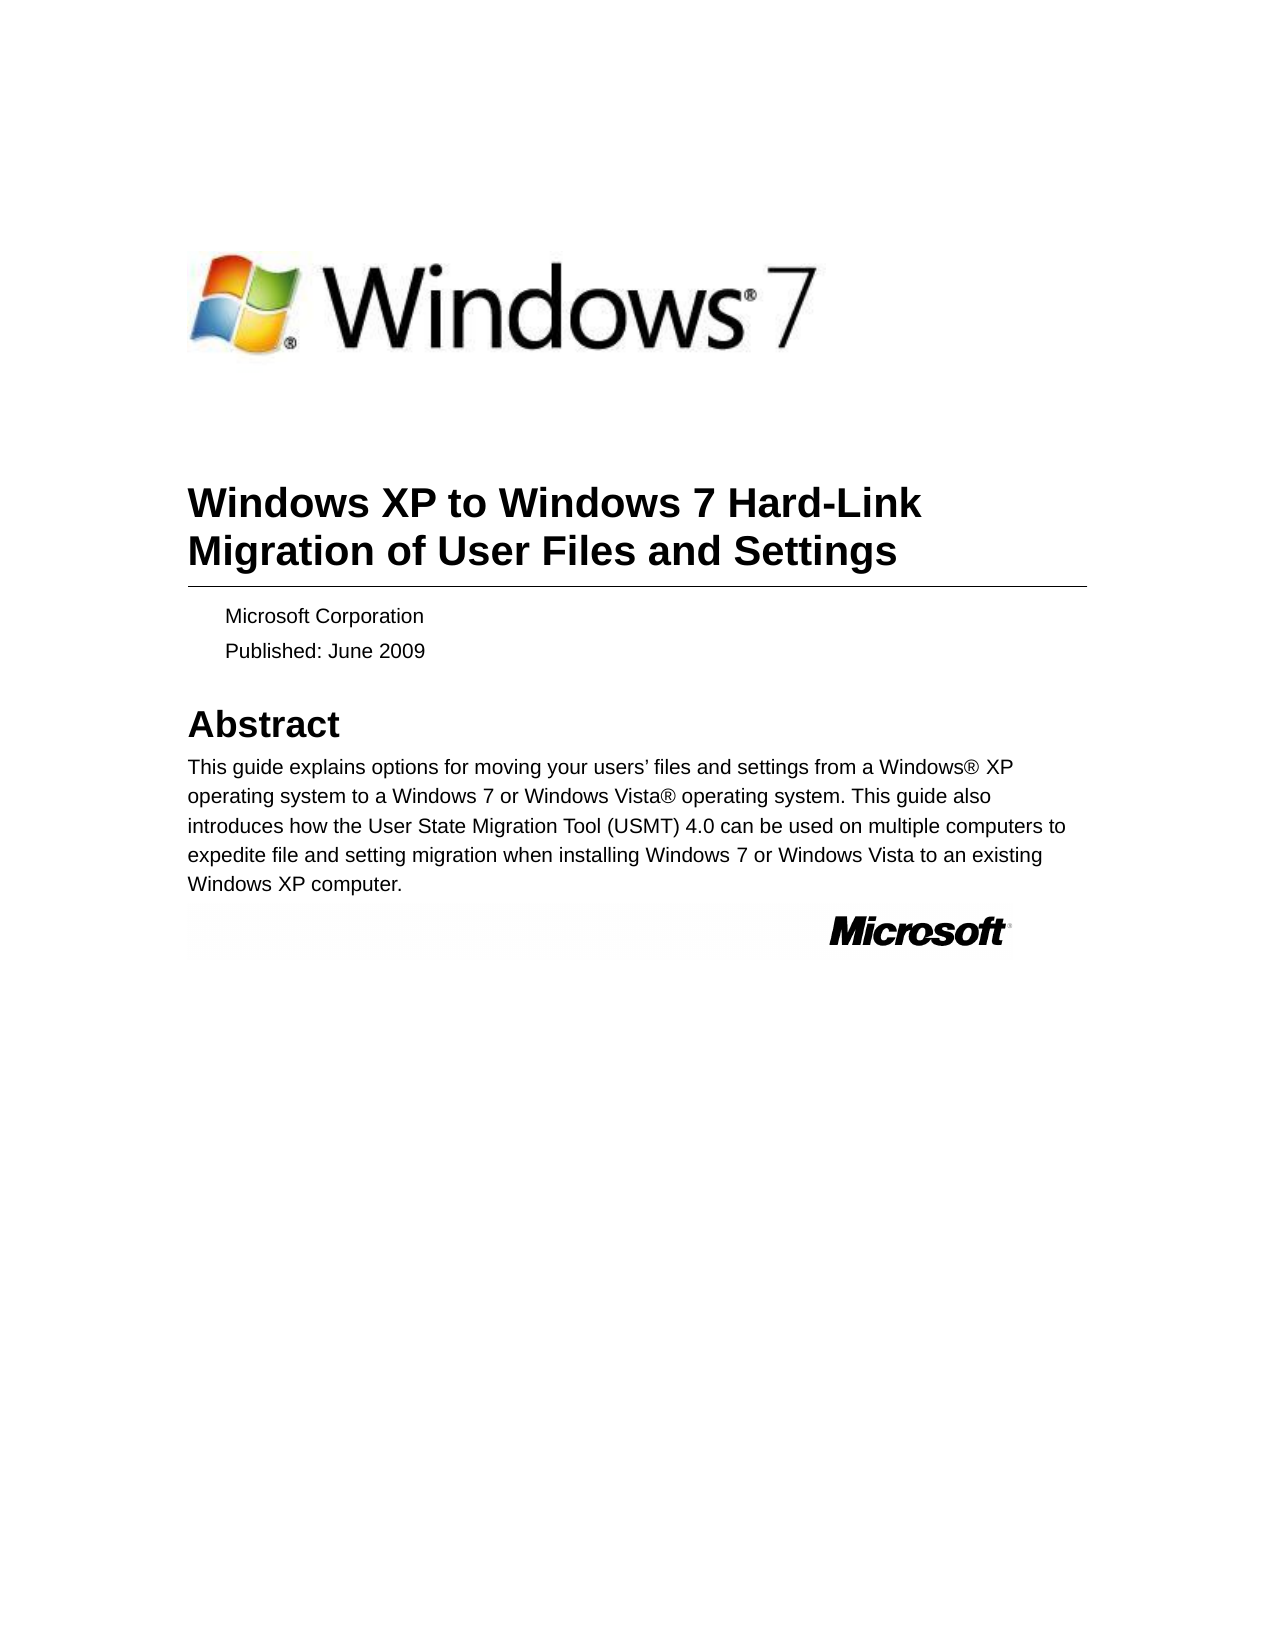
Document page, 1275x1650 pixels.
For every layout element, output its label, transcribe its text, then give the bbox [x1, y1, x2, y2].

text Windows XP to Windows 7 Hard-Link Migration of User Files and Settings [187, 478, 1087, 587]
text Published: June 2009 [225, 635, 1087, 664]
text Microsoft Corporation [225, 600, 1087, 629]
picture [187, 903, 1013, 960]
text Abstract [187, 702, 1087, 745]
picture [187, 251, 826, 373]
text This guide explains options for moving your users’ files and settings from a Windows® XP operating system to a Windows 7 or Windows Vista® operating system. This guide also introduces how the User State Migration Tool (USMT) 4.0 can be used on multiple computers to expedite file and setting migration when installing Windows 7 or Windows Vista to an existing Windows XP computer. [187, 751, 1087, 897]
